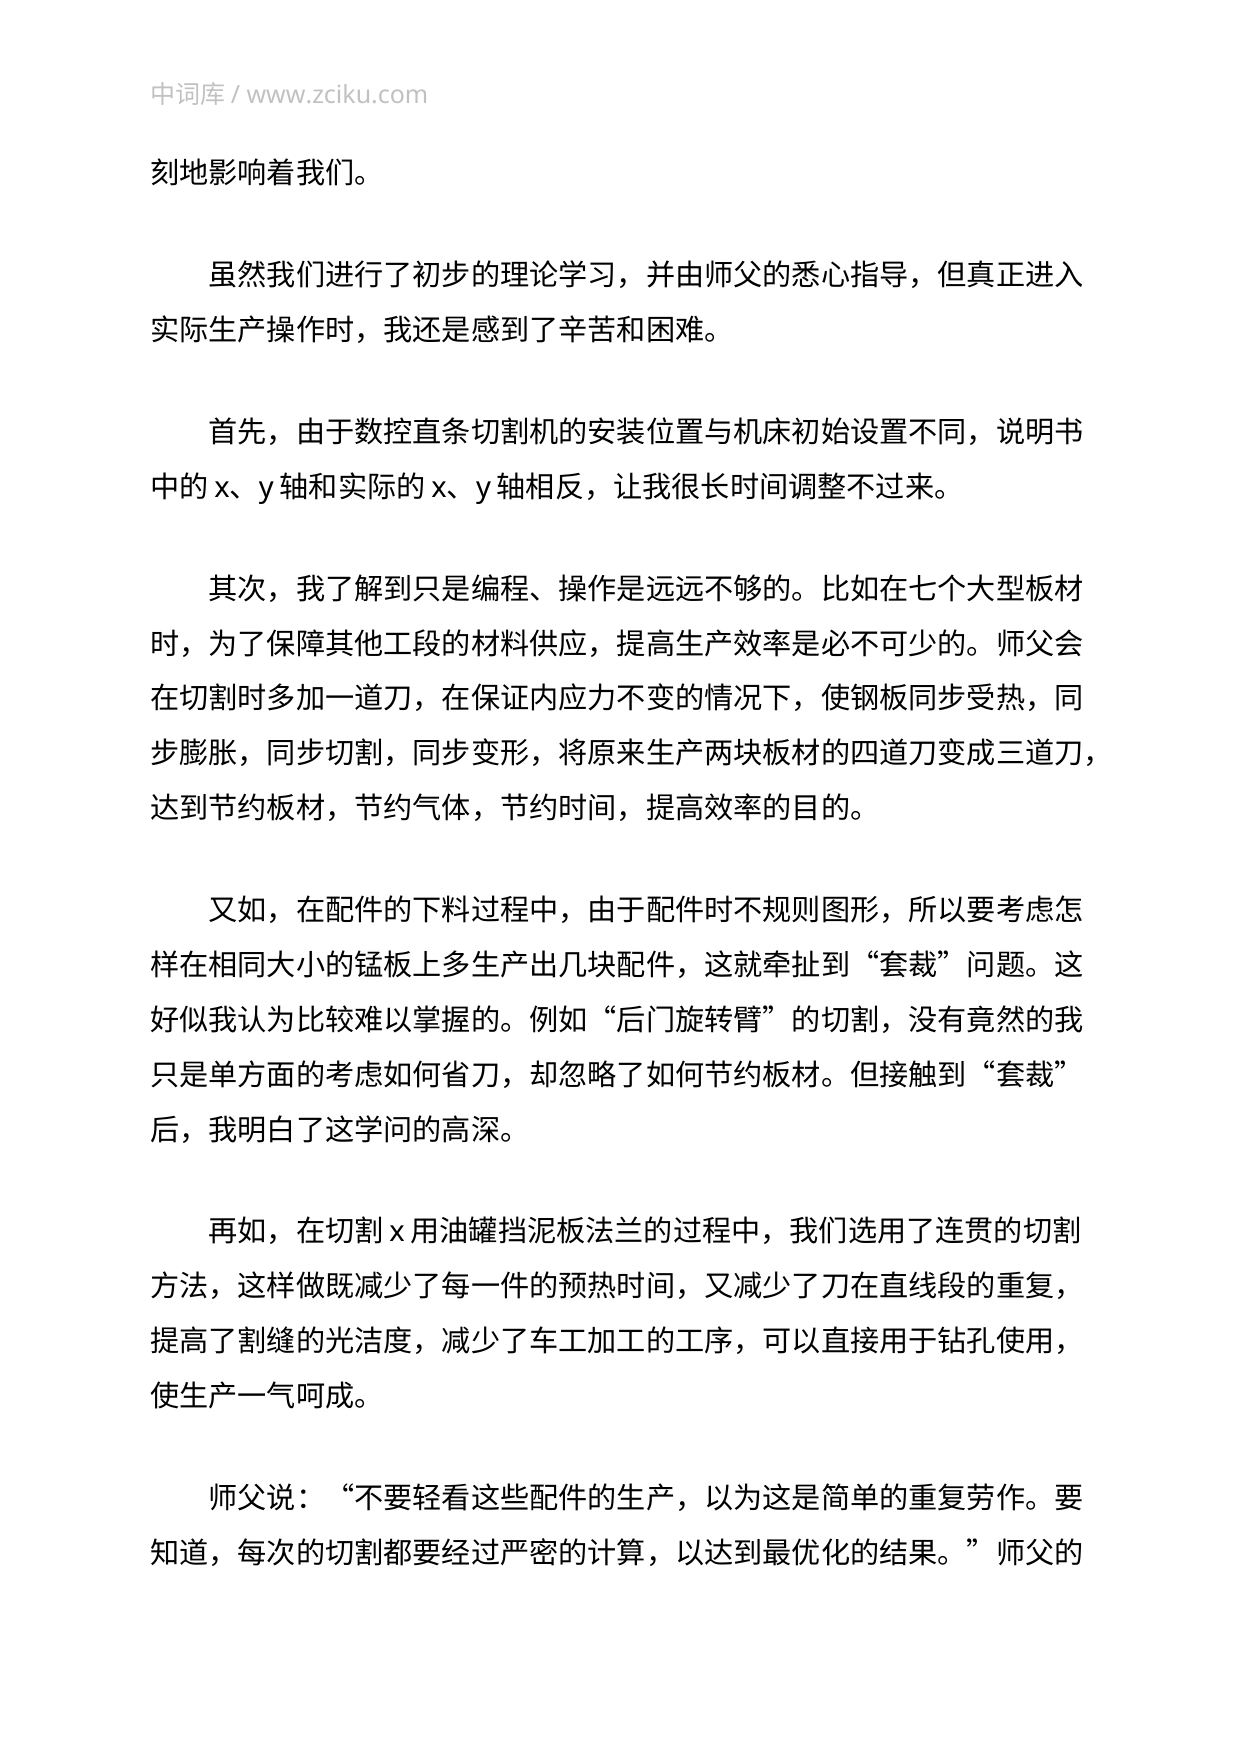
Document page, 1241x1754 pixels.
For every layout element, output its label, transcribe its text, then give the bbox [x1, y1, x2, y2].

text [150, 150, 1090, 192]
text 又如，在配件的下料过程中，由于配件时不规则图形，所以要考虑怎样在相同大小的锰板上多生产出几块配件，这就牵扯到“套裁”问题。这好似我认为比较难以掌握的。例如“后门旋转臂”的切割，没有竟然的我只是单方面的考虑如何省刀，却忽略了如何节约板材。但接触到“套裁”后，我明白了这学问的高深。 [150, 887, 1090, 1148]
text 首先，由于数控直条切割机的安装位置与机床初始设置不同，说明书中的x、y轴和实际的x、y轴相反，让我很长时间调整不过来。 [150, 408, 1090, 506]
text 其次，我了解到只是编程、操作是远远不够的。比如在七个大型板材时，为了保障其他工段的材料供应，提高生产效率是必不可少的。师父会在切割时多加一道刀，在保证内应力不变的情况下，使钢板同步受热，同步膨胀，同步切割，同步变形，将原来生产两块板材的四道刀变成三道刀，达到节约板材，节约气体，节约时间，提高效率的目的。 [150, 565, 1090, 827]
text 再如，在切割x用油罐挡泥板法兰的过程中，我们选用了连贯的切割方法，这样做既减少了每一件的预热时间，又减少了刀在直线段的重复，提高了割缝的光洁度，减少了车工加工的工序，可以直接用于钻孔使用，使生产一气呵成。 [150, 1208, 1090, 1415]
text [150, 1474, 1090, 1572]
text 虽然我们进行了初步的理论学习，并由师父的悉心指导，但真正进入实际生产操作时，我还是感到了辛苦和困难。 [150, 252, 1090, 349]
